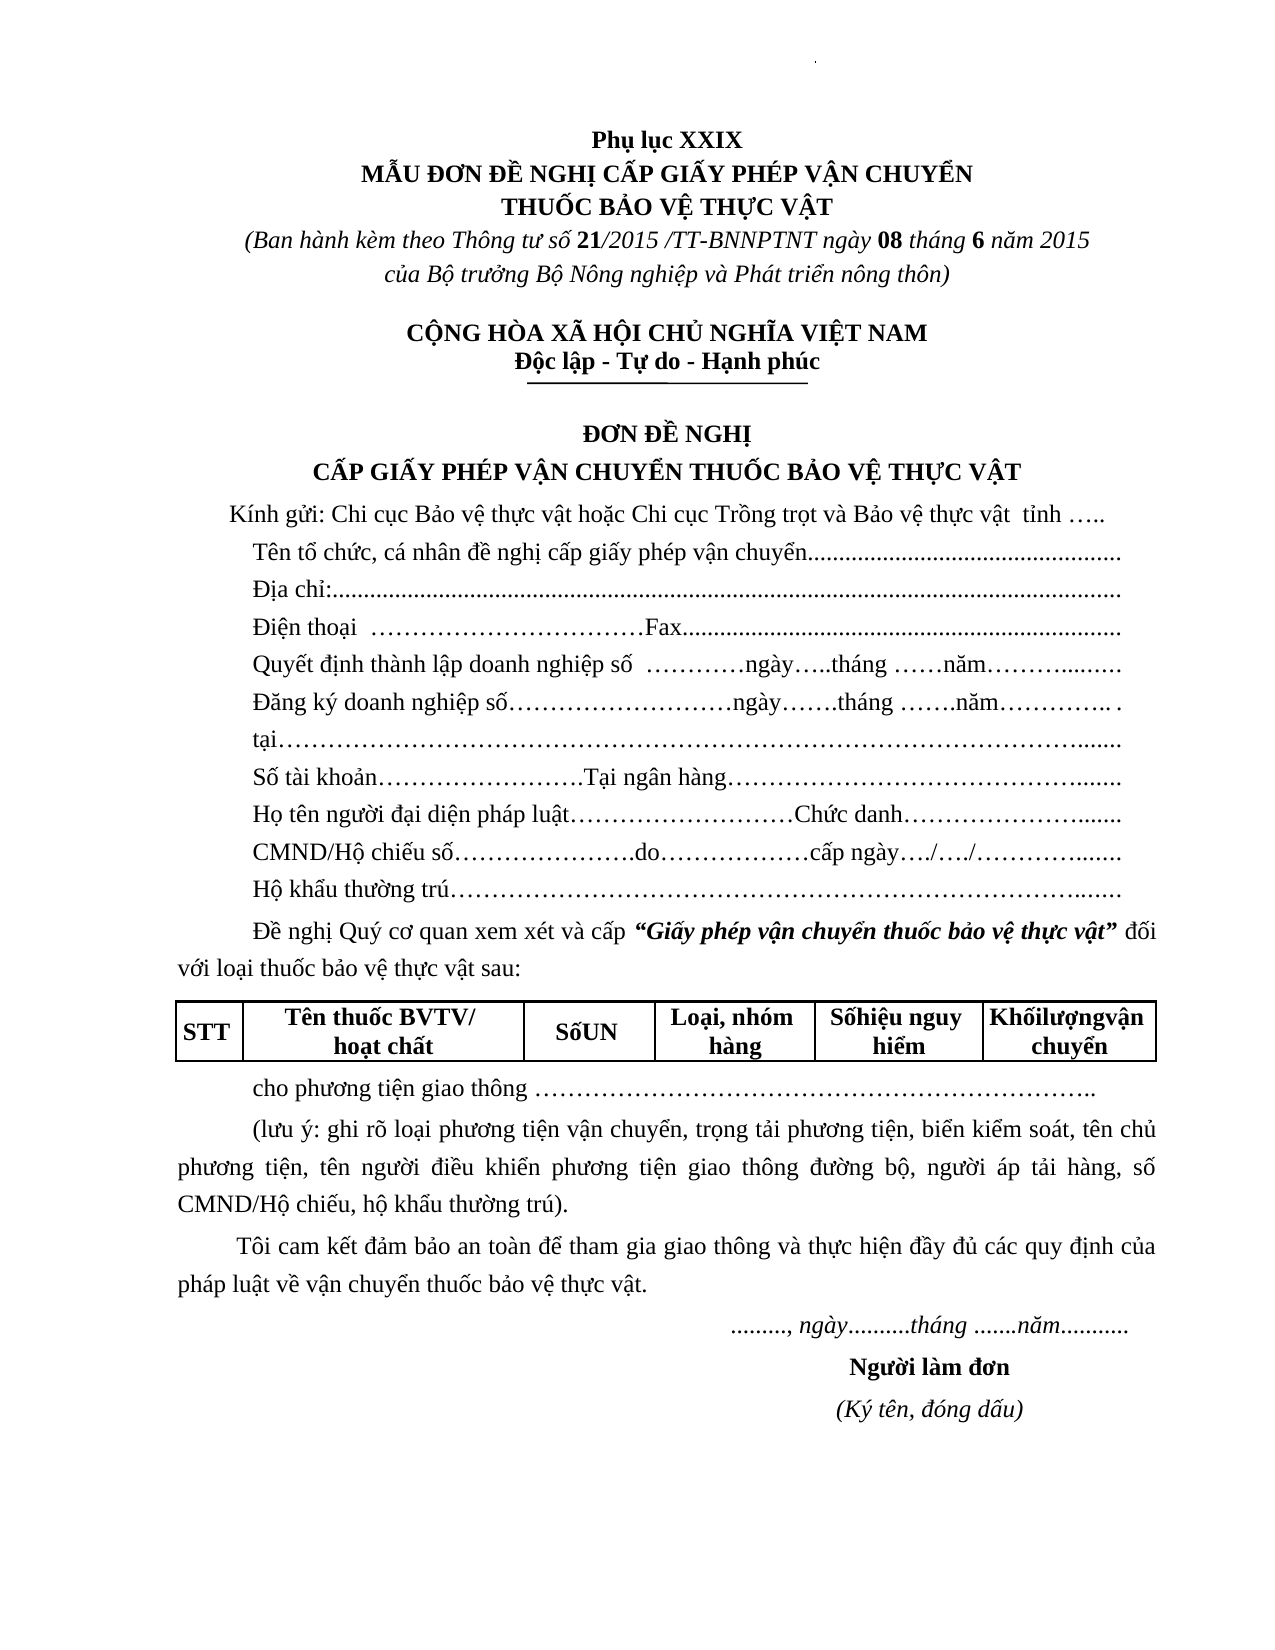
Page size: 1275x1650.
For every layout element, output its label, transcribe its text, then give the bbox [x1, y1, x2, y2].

text Hộ khẩu thường trú…………………………………………………………………. [177, 867, 1157, 905]
text Tôi cam kết đảm bảo an toàn để tham gia giao thông và thực hiện đầy đủ các quy định của pháp luật về vận chuyển thuốc bảo vệ thực vật. [177, 1224, 1157, 1299]
text Họ tên người đại diện pháp luật………………………Chức danh………………… [177, 792, 1157, 830]
text Người làm đơn [627, 1345, 1157, 1383]
text MẪU ĐƠN ĐỀ NGHỊ CẤP GIẤY PHÉP VẬN CHUYỂN [177, 156, 1157, 189]
text (Ban hành kèm theo Thông tư số 21/2015 /TT-BNNPTNT ngày 08 tháng 6 năm 2015 [177, 222, 1157, 256]
text tại…………………………………………………………………………………… [177, 717, 1157, 755]
text Phụ lục XXIX [177, 118, 1157, 156]
text CMND/Hộ chiếu số………………….do………………cấp ngày…./…./…………. [177, 830, 1157, 867]
text ĐƠN ĐỀ NGHỊ [177, 413, 1157, 450]
text ........., ngày..........tháng .......năm........... [627, 1304, 1157, 1341]
text Đề nghị Quý cơ quan xem xét và cấp “Giấy phép vận chuyển thuốc bảo vệ thực vật” đối với loại thuốc bảo vệ thực vật sau: [177, 909, 1157, 984]
table_header Khốilượngvận chuyển [984, 1003, 1155, 1060]
text của Bộ trưởng Bộ Nông nghiệp và Phát triển nông thôn) [177, 256, 1157, 289]
text CẤP GIẤY PHÉP VẬN CHUYỂN THUỐC BẢO VỆ THỰC VẬT [177, 450, 1157, 488]
text Độc lập - Tự do - Hạnh phúc [177, 346, 1157, 375]
text Số tài khoản…………………….Tại ngân hàng…………………………………… [177, 755, 1157, 792]
table_header Tên thuốc BVTV/ hoạt chất [244, 1003, 523, 1060]
text (Ký tên, đóng dấu) [627, 1387, 1157, 1424]
text Địa chỉ: [177, 567, 1157, 605]
table_header Sốhiệu nguy hiểm [816, 1003, 982, 1060]
table_header STT [177, 1003, 242, 1060]
text Quyết định thành lập doanh nghiệp số …………ngày…..tháng ……năm………... [177, 642, 1157, 680]
text CỘNG HÒA XÃ HỘI CHỦ NGHĨA VIỆT NAM [177, 318, 1157, 346]
table_header Loại, nhóm hàng [656, 1003, 814, 1060]
text (lưu ý: ghi rõ loại phương tiện vận chuyển, trọng tải phương tiện, biển kiểm soát, tên chủ phương tiện, tên người điều khiển phương tiện giao thông đường bộ, người áp tải hàng, số CMND/Hộ chiếu, hộ khẩu thường trú). [177, 1108, 1157, 1220]
text Đăng ký doanh nghiệp số………………………ngày…….tháng …….năm…………. [177, 680, 1157, 717]
text THUỐC BẢO VỆ THỰC VẬT [177, 189, 1157, 222]
text Điện thoại ……………………………Fax [177, 605, 1157, 642]
text Tên tổ chức, cá nhân đề nghị cấp giấy phép vận chuyển [177, 530, 1139, 567]
table_header SốUN [525, 1003, 654, 1060]
text Kính gửi: Chi cục Bảo vệ thực vật hoặc Chi cục Trồng trọt và Bảo vệ thực vật tỉnh ….. [177, 492, 1157, 530]
text cho phương tiện giao thông ………………………………………………………….. [177, 1066, 1157, 1104]
